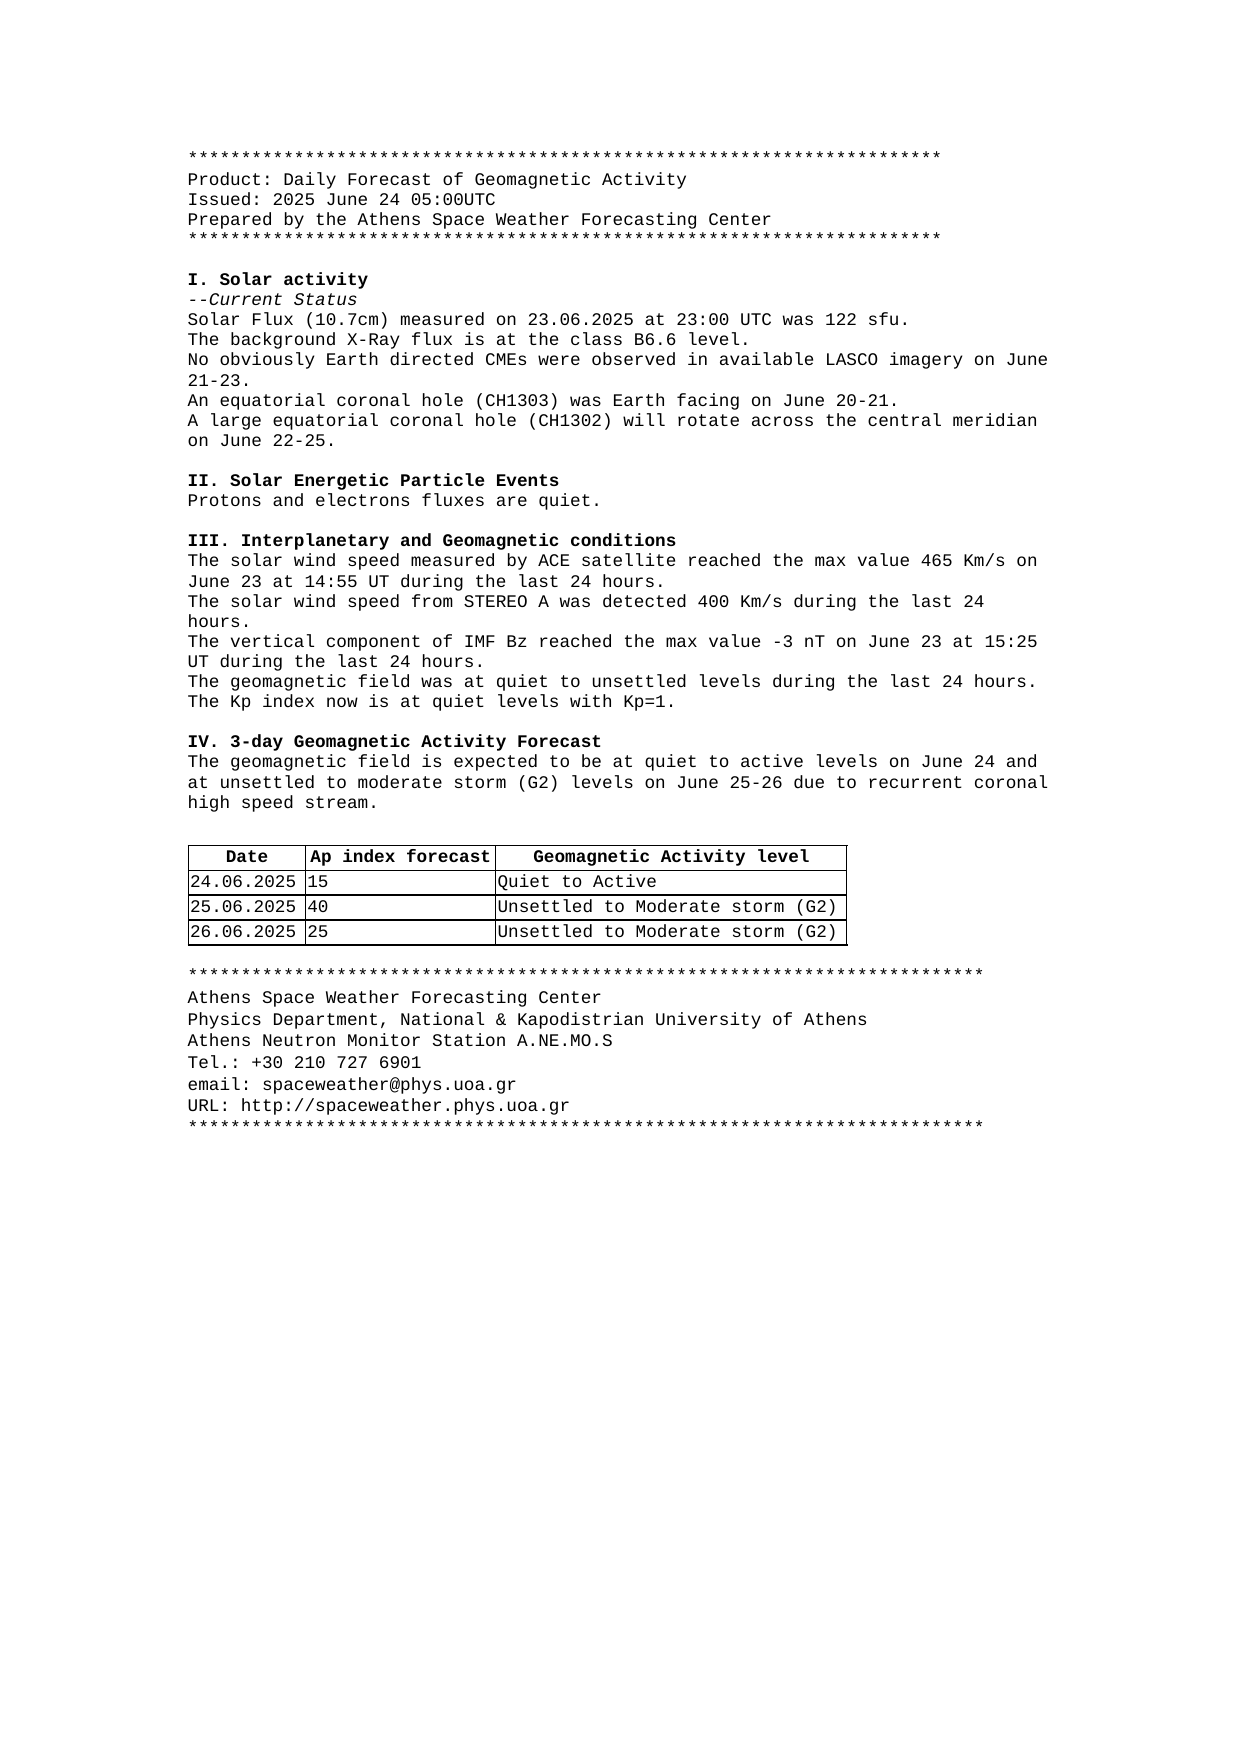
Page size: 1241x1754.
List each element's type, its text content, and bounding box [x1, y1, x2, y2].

table_cell 40 [306, 896, 495, 919]
text *************************************************************************** Athens Space Weather Forecasting Center Physics Department, National & Kapodistrian University of Athens Athens Neutron Monitor Station A.NE.MO.S Tel.: +30 210 727 6901 email: spaceweather@phys.uoa.gr URL: http://spaceweather.phys.uoa.gr *************************************************************************** [187, 945, 1053, 1139]
table_cell 25 [306, 921, 495, 944]
table_cell Unsettled to Moderate storm (G2) [496, 921, 846, 944]
table_cell Quiet to Active [496, 871, 846, 894]
table_header Date [189, 846, 305, 869]
text *********************************************************************** Product: Daily Forecast of Geomagnetic Activity Issued: 2025 June 24 05:00UTC Prepared by the Athens Space Weather Forecasting Center *********************************************************************** I. Solar activity --Current Status Solar Flux (10.7cm) measured on 23.06.2025 at 23:00 UTC was 122 sfu. The background X-Ray flux is at the class B6.6 level. No obviously Earth directed CMEs were observed in available LASCO imagery on June 21-23. An equatorial coronal hole (CH1303) was Earth facing on June 20-21. A large equatorial coronal hole (CH1302) will rotate across the central meridian on June 22-25. II. Solar Energetic Particle Events Protons and electrons fluxes are quiet. III. Interplanetary and Geomagnetic conditions The solar wind speed measured by ACE satellite reached the max value 465 Km/s on June 23 at 14:55 UT during the last 24 hours. The solar wind speed from STEREO A was detected 400 Km/s during the last 24 hours. The vertical component of IMF Bz reached the max value -3 nT on June 23 at 15:25 UT during the last 24 hours. The geomagnetic field was at quiet to unsettled levels during the last 24 hours. The Kp index now is at quiet levels with Kp=1. IV. 3-day Geomagnetic Activity Forecast The geomagnetic field is expected to be at quiet to active levels on June 24 and at unsettled to moderate storm (G2) levels on June 25-26 due to recurrent coronal high speed stream. [187, 150, 1053, 845]
table_cell 25.06.2025 [189, 896, 305, 919]
table_cell 26.06.2025 [189, 921, 305, 944]
table_cell Unsettled to Moderate storm (G2) [496, 896, 846, 919]
table_header Geomagnetic Activity level [496, 846, 846, 869]
table_cell 24.06.2025 [189, 871, 305, 894]
table_header Ap index forecast [306, 846, 495, 869]
table_cell 15 [306, 871, 495, 894]
